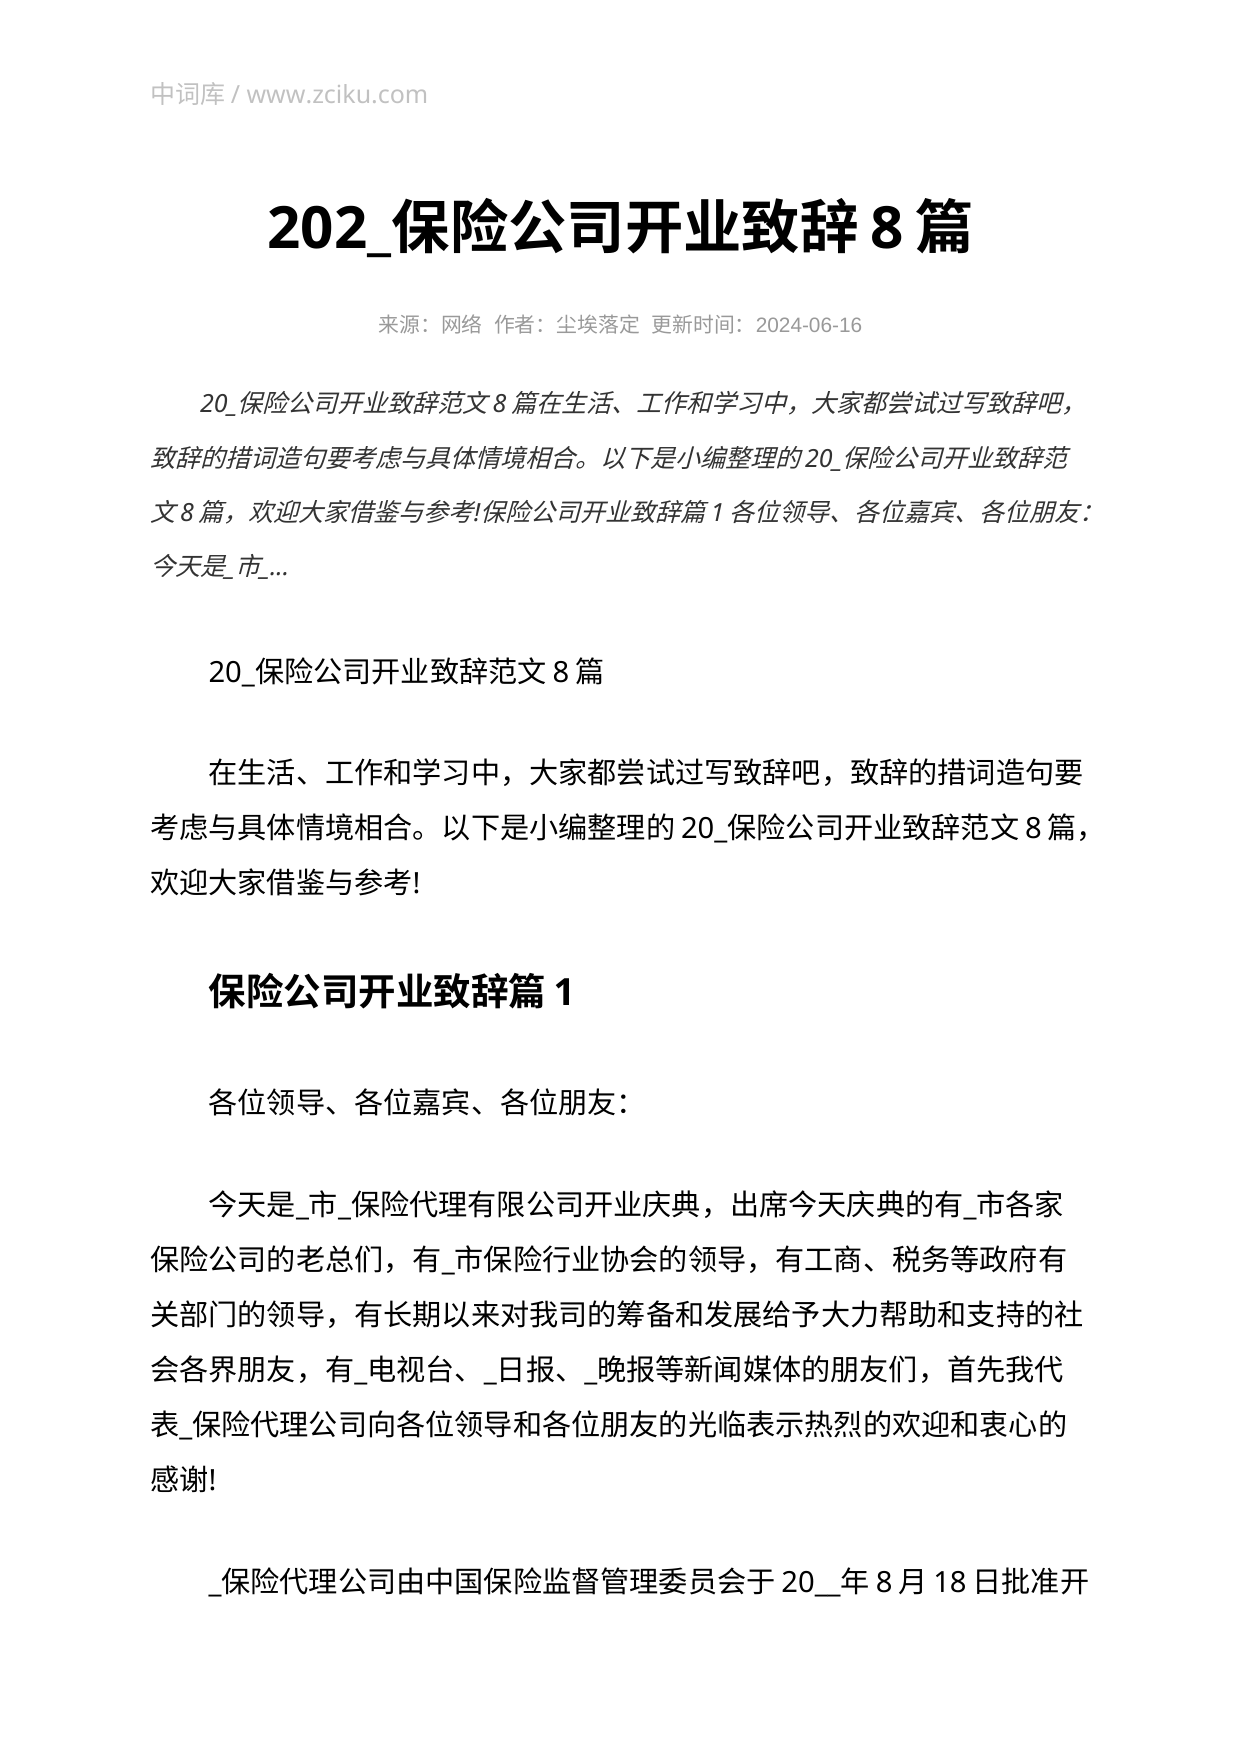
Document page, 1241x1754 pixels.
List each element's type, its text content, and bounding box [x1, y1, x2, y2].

text 在生活、工作和学习中，大家都尝试过写致辞吧，致辞的措词造句要考虑与具体情境相合。以下是小编整理的20_保险公司开业致辞范文8篇，欢迎大家借鉴与参考! [150, 750, 1090, 902]
text 保险公司开业致辞篇1 [150, 962, 1090, 1016]
text 今天是_市_保险代理有限公司开业庆典，出席今天庆典的有_市各家保险公司的老总们，有_市保险行业协会的领导，有工商、税务等政府有关部门的领导，有长期以来对我司的筹备和发展给予大力帮助和支持的社会各界朋友，有_电视台、_日报、_晚报等新闻媒体的朋友们，首先我代表_保险代理公司向各位领导和各位朋友的光临表示热烈的欢迎和衷心的感谢! [150, 1181, 1090, 1499]
text 来源：网络 作者：尘埃落定 更新时间：2024-06-16 [150, 313, 1090, 337]
text 20_保险公司开业致辞范文8篇 [150, 648, 1090, 691]
text 20_保险公司开业致辞范文8篇在生活、工作和学习中，大家都尝试过写致辞吧，致辞的措词造句要考虑与具体情境相合。以下是小编整理的20_保险公司开业致辞范文8篇，欢迎大家借鉴与参考!保险公司开业致辞篇1各位领导、各位嘉宾、各位朋友：今天是_市_... [150, 384, 1090, 583]
subtitle 202_保险公司开业致辞8篇 [150, 181, 1090, 266]
text 各位领导、各位嘉宾、各位朋友： [150, 1079, 1090, 1122]
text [150, 1558, 1090, 1601]
